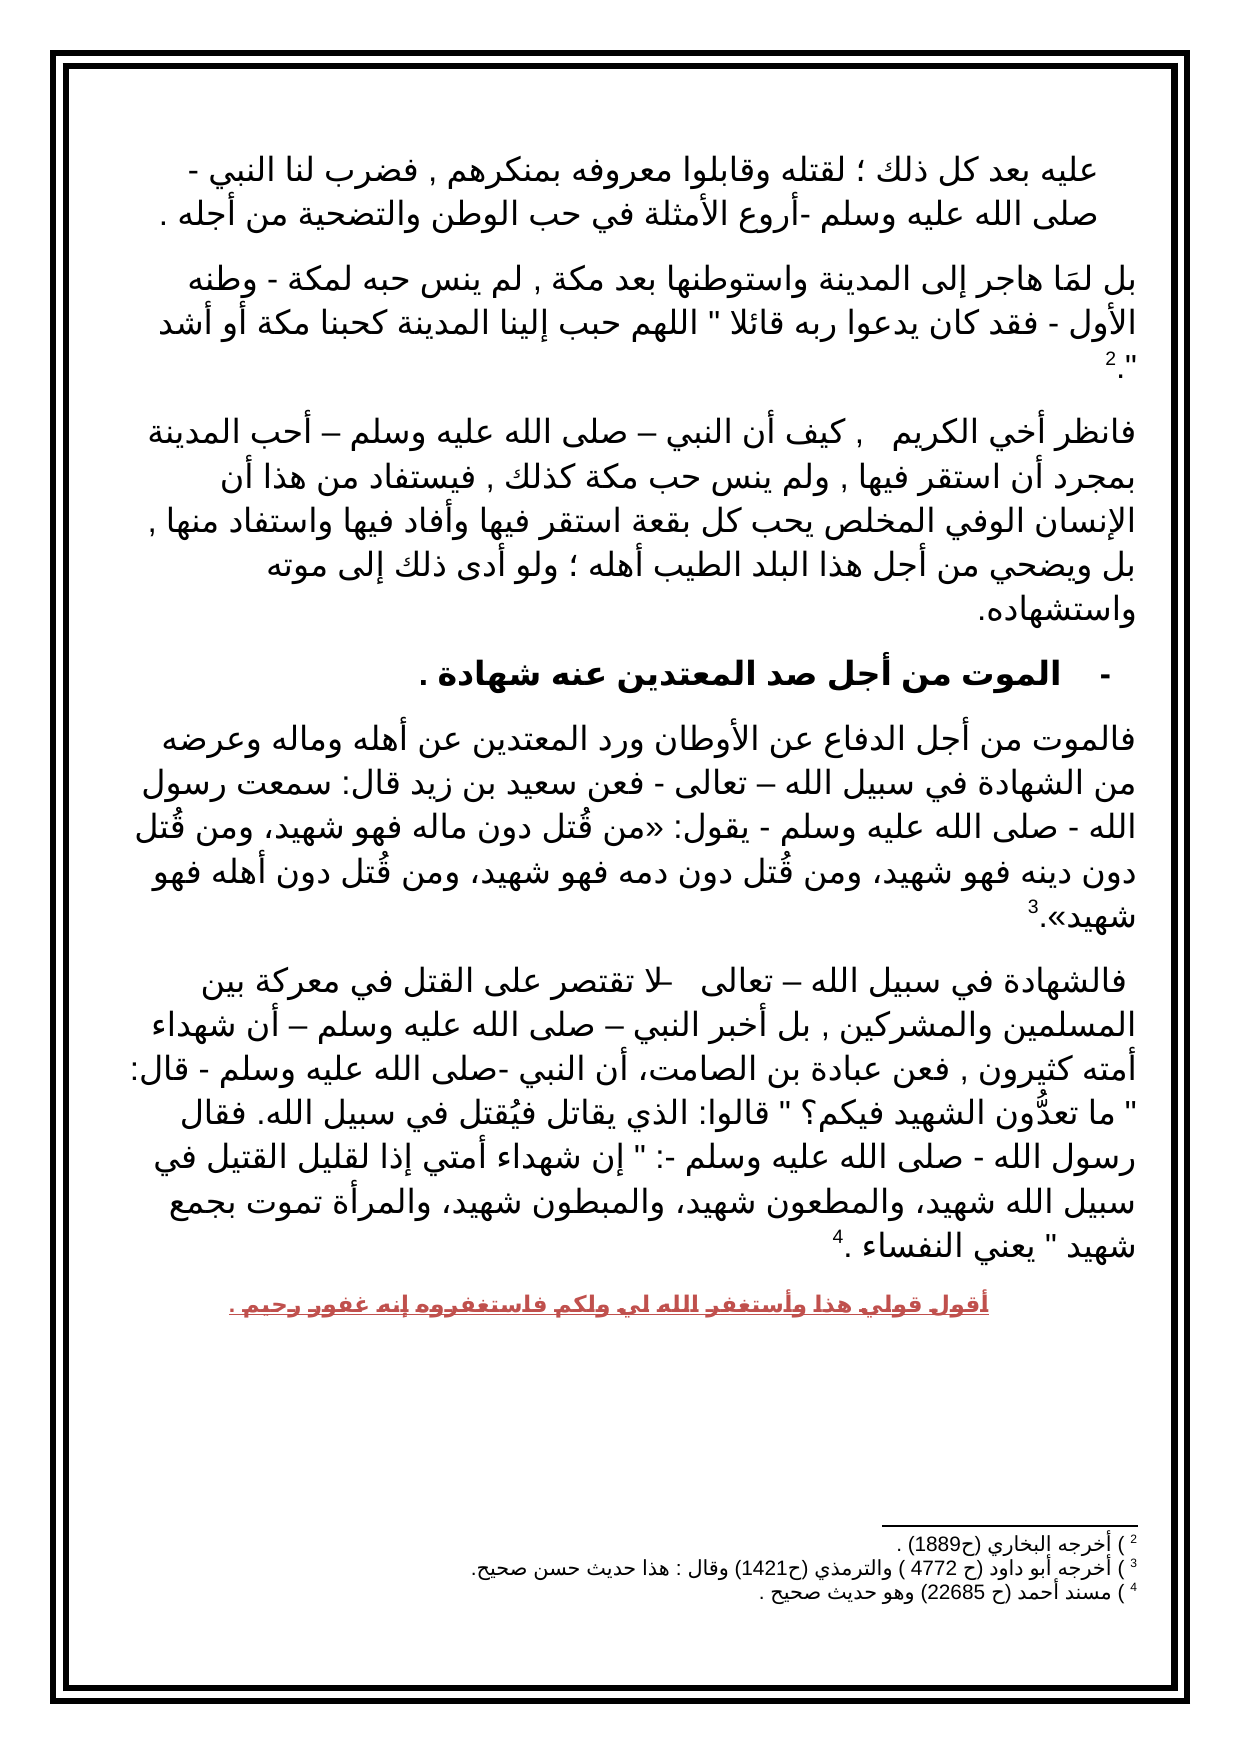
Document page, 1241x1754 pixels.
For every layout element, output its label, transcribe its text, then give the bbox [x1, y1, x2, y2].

text فانظر أخي الكريم , كيف أن النبي – صلى الله عليه وسلم – أحب المدينة بمجرد أن استقر فيها , ولم ينس حب مكة كذلك , فيستفاد من هذا أن الإنسان الوفي المخلص يحب كل بقعة استقر فيها وأفاد فيها واستفاد منها , بل ويضحي من أجل هذا البلد الطيب أهله ؛ ولو أدى ذلك إلى موته واستشهاده. [118, 412, 1137, 628]
text فالشهادة في سبيل الله – تعالى – لا تقتصر على القتل في معركة بين المسلمين والمشركين , بل أخبر النبي – صلى الله عليه وسلم – أن شهداء أمته كثيرون , فعن عبادة بن الصامت، أن النبي -صلى الله عليه وسلم - قال: " ما تعدُّون الشهيد فيكم؟ " قالوا: الذي يقاتل فيُقتل في سبيل الله. فقال رسول الله - صلى الله عليه وسلم -: " إن شهداء أمتي إذا لقليل القتيل في سبيل الله شهيد، والمطعون شهيد، والمبطون شهيد، والمرأة تموت بجمع شهيد " يعني النفساء . [118, 961, 1137, 1264]
text فالموت من أجل الدفاع عن الأوطان ورد المعتدين عن أهله وماله وعرضه من الشهادة في سبيل الله – تعالى - فعن سعيد بن زيد قال: سمعت رسول الله - صلى الله عليه وسلم - يقول: «من قُتل دون ماله فهو شهيد، ومن قُتل دون دينه فهو شهيد، ومن قُتل دون دمه فهو شهيد، ومن قُتل دون أهله فهو شهيد». [118, 719, 1137, 934]
text بل لمَا هاجر إلى المدينة واستوطنها بعد مكة , لم ينس حبه لمكة - وطنه الأول - فقد كان يدعوا ربه قائلا " اللهم حبب إلينا المدينة كحبنا مكة أو أشد ". [118, 259, 1137, 386]
list الموت من أجل صد المعتدين عنه شهادة . [118, 654, 1099, 693]
text أقول قولي هذا وأستغفر الله لي ولكم فاستغفروه إنه غفور رحيم . [118, 1291, 1099, 1317]
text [118, 150, 1099, 233]
